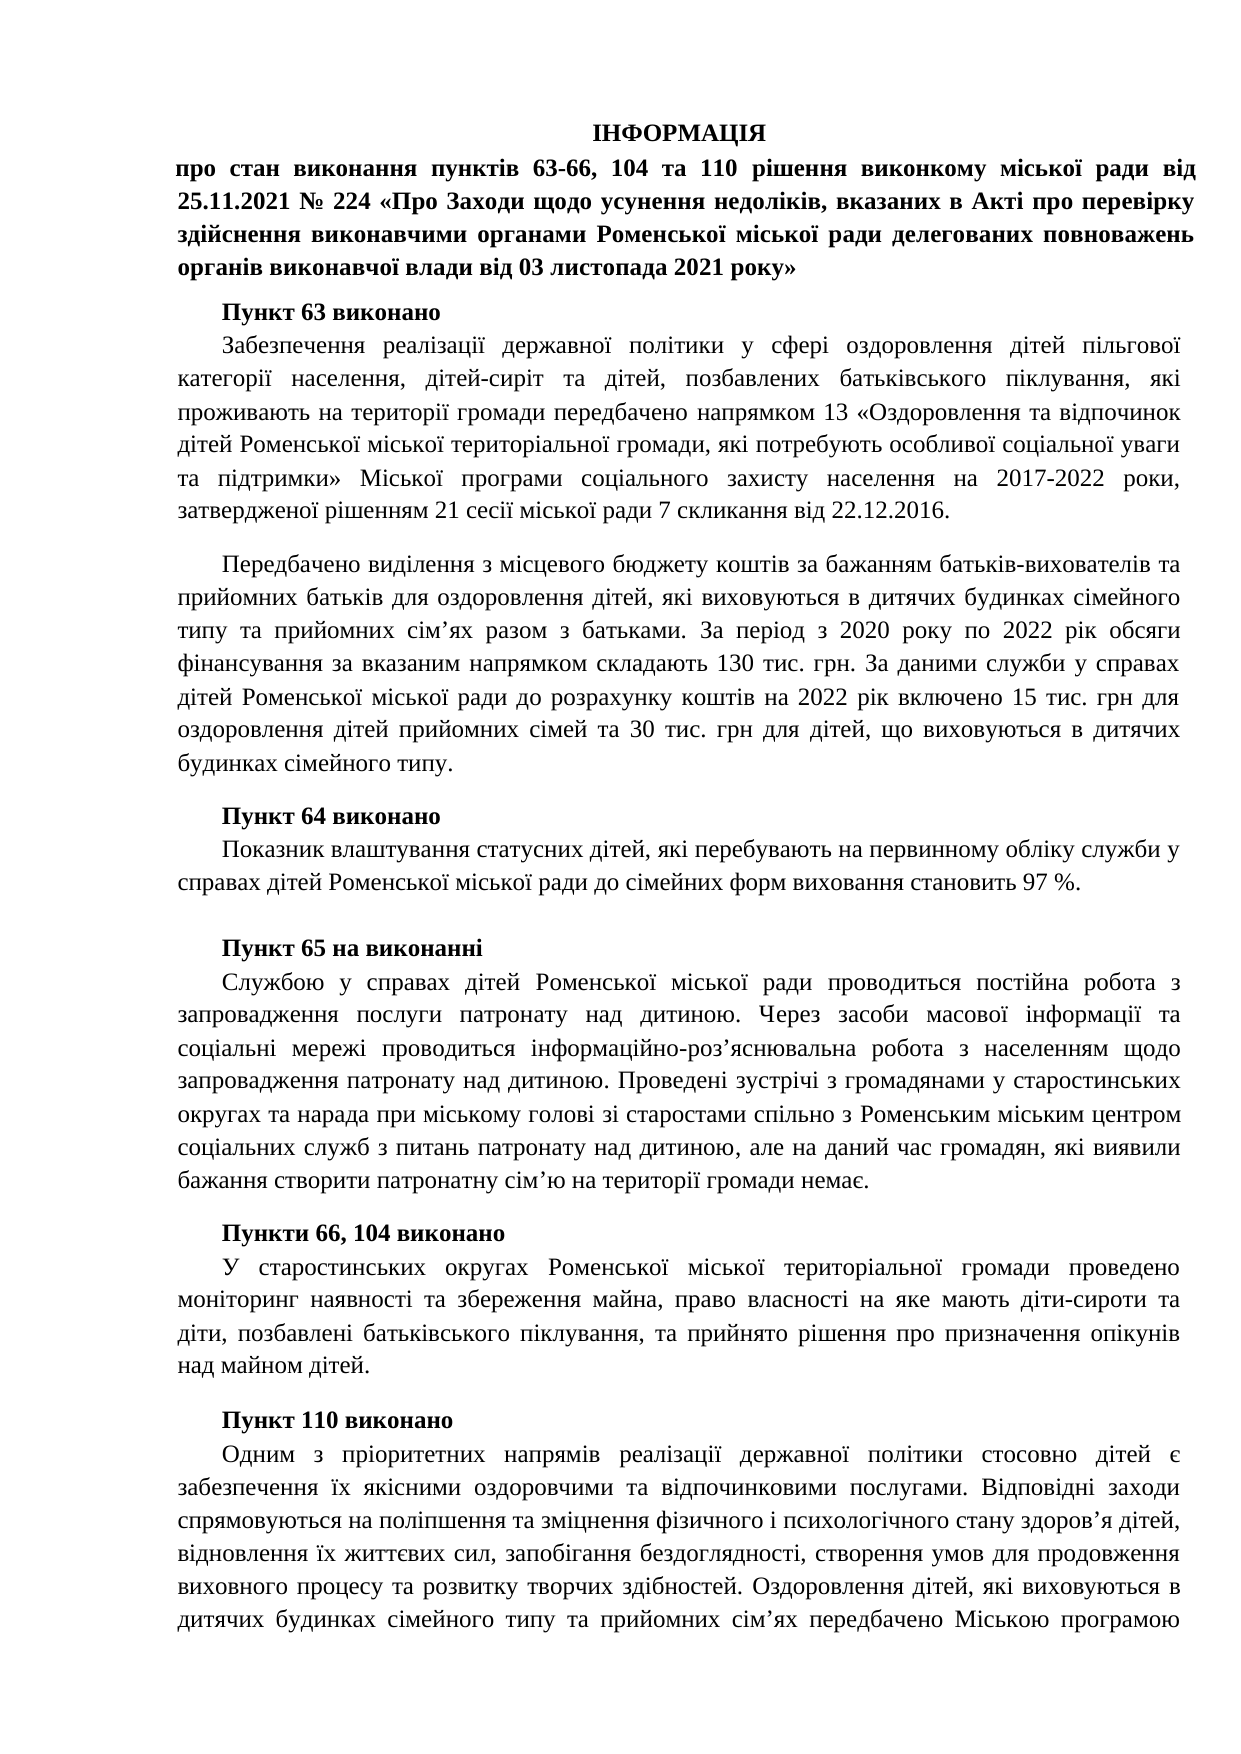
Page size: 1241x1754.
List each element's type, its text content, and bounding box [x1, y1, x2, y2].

text Показник влаштування статусних дітей, які перебувають на первинному обліку служби у справах дітей Роменської міської ради до сімейних форм виховання становить 97 %. [177, 834, 1181, 896]
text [177, 1566, 1181, 1632]
text Забезпечення реалізації державної політики у сфері оздоровлення дітей пільгової категорії населення, дітей-сиріт та дітей, позбавлених батьківського піклування, які проживають на території громади передбачено напрямком 13 «Оздоровлення та відпочинок дітей Роменської міської територіальної громади, які потребують особливої соціальної уваги та підтримки» Міської програми соціального захисту населення на 2017-2022 роки, затвердженої рішенням 21 сесії міської ради 7 скликання від 22.12.2016. [177, 331, 1181, 364]
text про стан виконання пунктів 63-66, 104 та 110 рішення виконкому міської ради від 25.11.2021 № 224 «Про Заходи щодо усунення недоліків, вказаних в Акті про перевірку здійснення виконавчими органами Роменської міської ради делегованих повноважень органів виконавчої влади від 03 листопада 2021 року» [175, 153, 1196, 281]
text Передбачено виділення з місцевого бюджету коштів за бажанням батьків-вихователів та прийомних батьків для оздоровлення дітей, які виховуються в дитячих будинках сімейного типу та прийомних сім’ях разом з батьками. За період з 2020 року по 2022 рік обсяги фінансування за вказаним напрямком складають 130 тис. грн. За даними служби у справах дітей Роменської міської ради до розрахунку коштів на 2022 рік включено 15 тис. грн для оздоровлення дітей прийомних сімей та 30 тис. грн для дітей, що виховуються в дитячих будинках сімейного типу. [177, 549, 1181, 583]
text Забезпечення реалізації державної політики у сфері оздоровлення дітей пільгової категорії населення, дітей-сиріт та дітей, позбавлених батьківського піклування, які проживають на території громади передбачено напрямком 13 «Оздоровлення та відпочинок дітей Роменської міської територіальної громади, які потребують особливої соціальної уваги та підтримки» Міської програми соціального захисту населення на 2017-2022 роки, затвердженої рішенням 21 сесії міської ради 7 скликання від 22.12.2016. [177, 392, 1181, 524]
text У старостинських округах Роменської міської територіальної громади проведено моніторинг наявності та збереження майна, право власності на яке мають діти-сироти та діти, позбавлені батьківського піклування, та прийнято рішення про призначення опікунів над майном дітей. [177, 1252, 1181, 1379]
subtitle ІНФОРМАЦІЯ [177, 118, 1181, 147]
text Пункт 63 виконано [177, 297, 1181, 326]
text Пункт 110 виконано [177, 1406, 1181, 1434]
text Передбачено виділення з місцевого бюджету коштів за бажанням батьків-вихователів та прийомних батьків для оздоровлення дітей, які виховуються в дитячих будинках сімейного типу та прийомних сім’ях разом з батьками. За період з 2020 року по 2022 рік обсяги фінансування за вказаним напрямком складають 130 тис. грн. За даними служби у справах дітей Роменської міської ради до розрахунку коштів на 2022 рік включено 15 тис. грн для оздоровлення дітей прийомних сімей та 30 тис. грн для дітей, що виховуються в дитячих будинках сімейного типу. [177, 611, 1181, 776]
text Пункти 66, 104 виконано [177, 1218, 1181, 1247]
text Пункт 64 виконано [177, 801, 1181, 830]
text Пункт 65 на виконанні [177, 933, 1181, 962]
text Службою у справах дітей Роменської міської ради проводиться постійна робота з запровадження послуги патронату над дитиною. Через засоби масової інформації та соціальні мережі проводиться інформаційно-роз’яснювальна робота з населенням щодо запровадження патронату над дитиною. Проведені зустрічі з громадянами у старостинських округах та нарада при міському голові зі старостами спільно з Роменським міським центром соціальних служб з питань патронату над дитиною, але на даний час громадян, які виявили бажання створити патронатну сім’ю на території громади немає. [177, 967, 1181, 1193]
